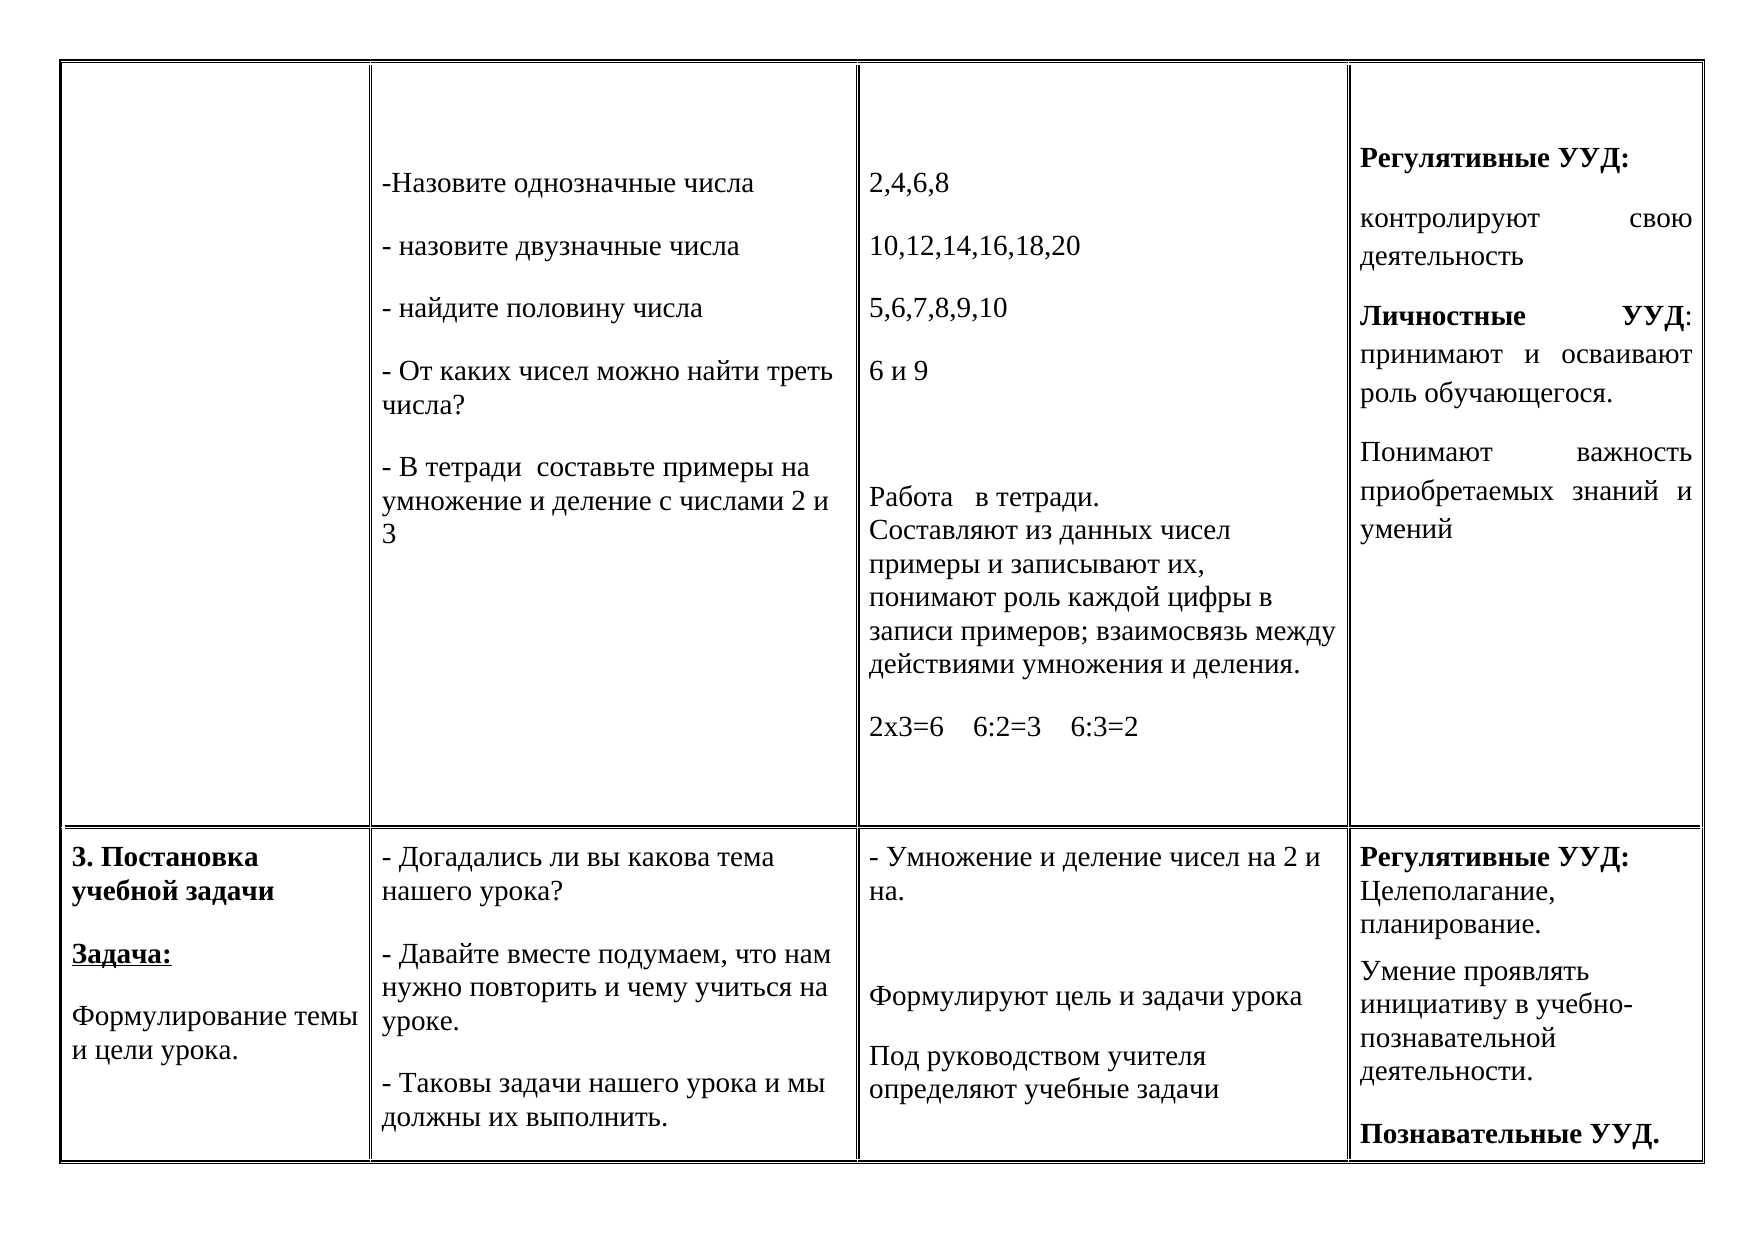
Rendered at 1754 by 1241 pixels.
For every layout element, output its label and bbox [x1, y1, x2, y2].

table_cell [62, 825, 371, 1160]
table_cell [1349, 825, 1702, 1160]
table_cell [62, 63, 371, 825]
table_cell [371, 825, 858, 1160]
table_cell [858, 825, 1349, 1160]
table_cell [858, 61, 1349, 825]
table_cell [1349, 63, 1702, 825]
table_cell [371, 61, 858, 825]
